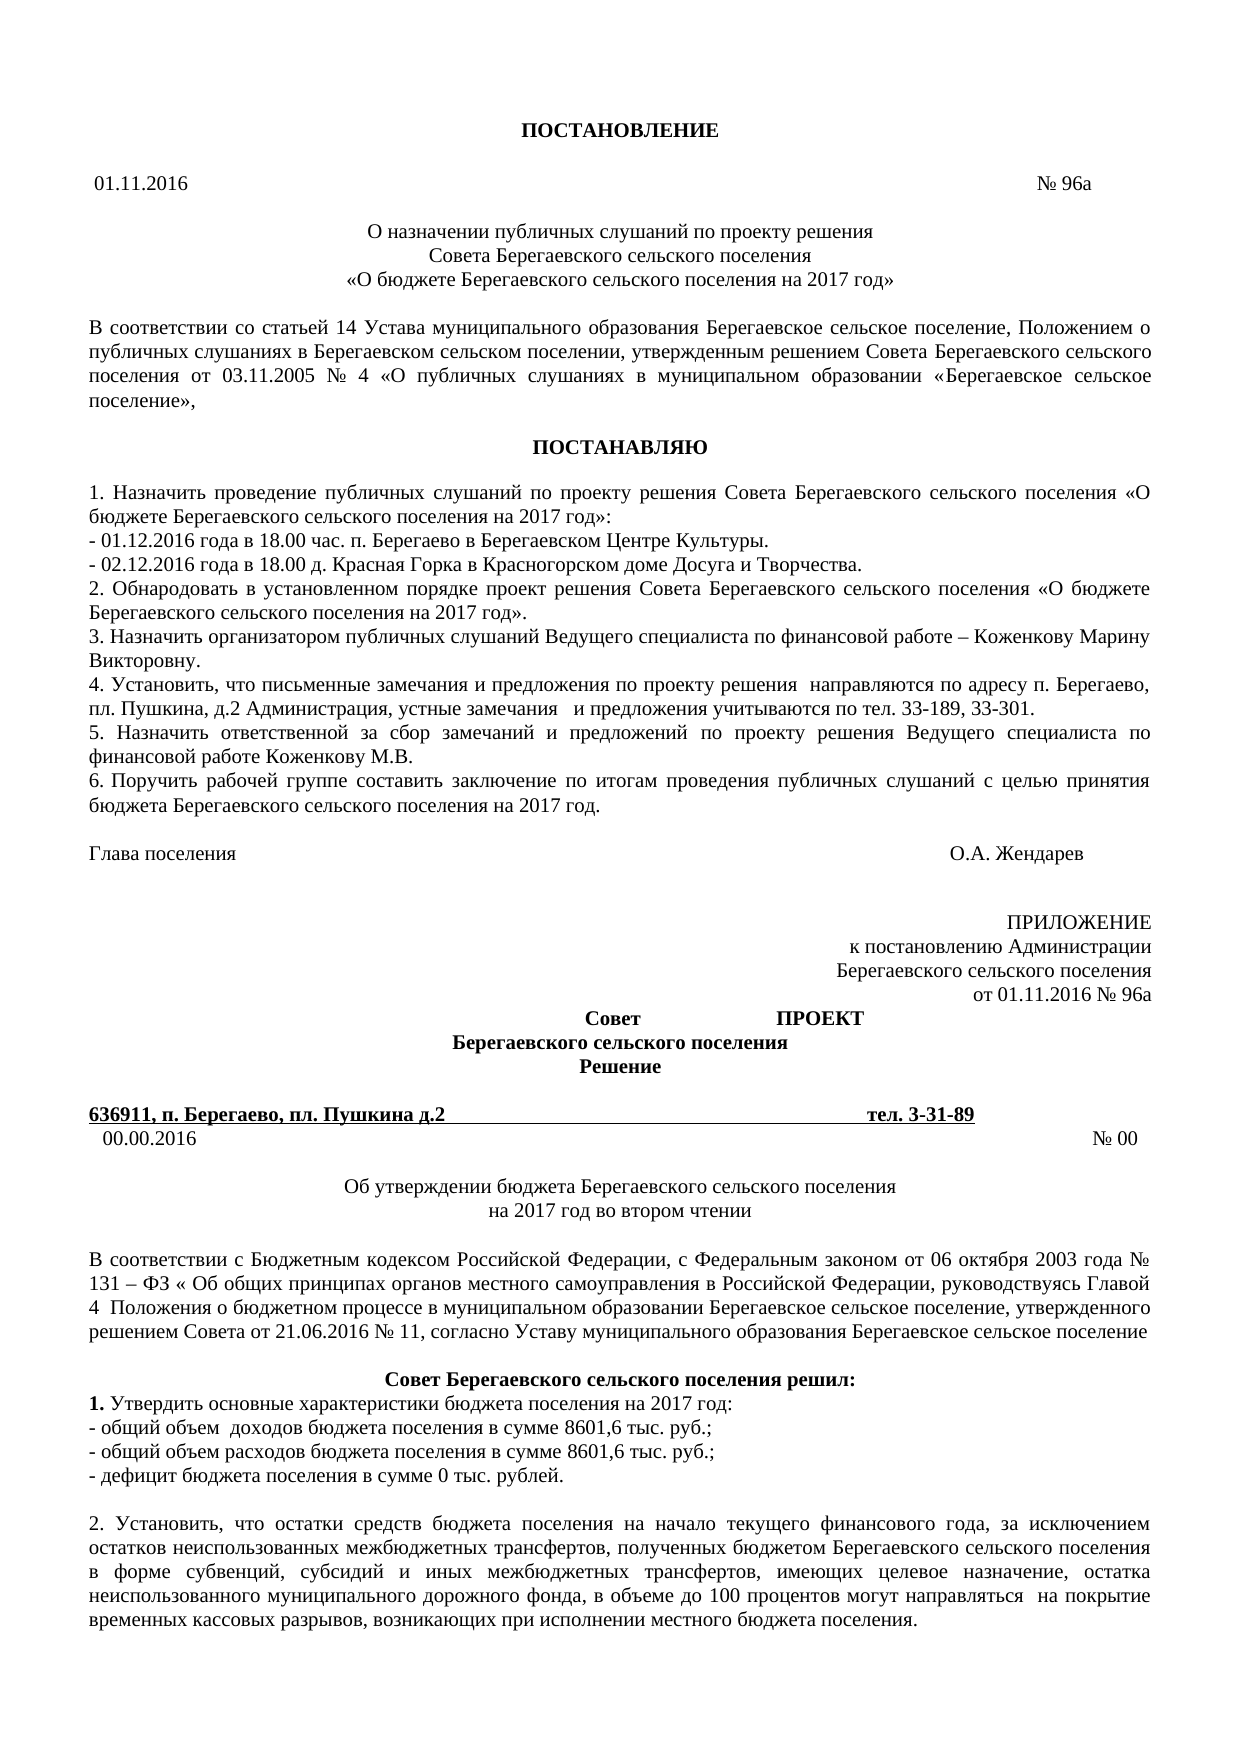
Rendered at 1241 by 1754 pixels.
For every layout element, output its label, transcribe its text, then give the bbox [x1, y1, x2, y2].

text В соответствии с Бюджетным кодексом Российской Федерации, с Федеральным законом от 06 октября 2003 года № 131 – ФЗ « Об общих принципах органов местного самоуправления в Российской Федерации, руководствуясь Главой 4 Положения о бюджетном процессе в муниципальном образовании Берегаевское сельское поселение, утвержденного решением Совета от 21.06.2016 № 11, согласно Уставу муниципального образования Берегаевское сельское поселение [89, 1246, 1152, 1343]
text 3. Назначить организатором публичных слушаний Ведущего специалиста по финансовой работе – Коженкову Марину Викторовну. [89, 624, 1152, 672]
text Берегаевского сельского поселения [89, 958, 1152, 982]
text 2. Установить, что остатки средств бюджета поселения на начало текущего финансового года, за исключением остатков неиспользованных межбюджетных трансфертов, полученных бюджетом Берегаевского сельского поселения в форме субвенций, субсидий и иных межбюджетных трансфертов, имеющих целевое назначение, остатка неиспользованного муниципального дорожного фонда, в объеме до 100 процентов могут направляться на покрытие временных кассовых разрывов, возникающих при исполнении местного бюджета поселения. [89, 1511, 1152, 1631]
text 5. Назначить ответственной за сбор замечаний и предложений по проекту решения Ведущего специалиста по финансовой работе Коженкову М.В. [89, 720, 1152, 768]
text Решение [89, 1054, 1152, 1078]
text - общий объем доходов бюджета поселения в сумме 8601,6 тыс. руб.; [89, 1415, 1152, 1439]
text - 01.12.2016 года в 18.00 час. п. Берегаево в Берегаевском Центре Культуры. [89, 528, 1152, 552]
text Об утверждении бюджета Берегаевского сельского поселения [89, 1174, 1152, 1198]
text 01.11.2016 № 96а [89, 171, 1152, 195]
text ПРИЛОЖЕНИЕ [89, 909, 1152, 934]
text Глава поселения О.А. Жендарев [89, 841, 1152, 865]
text 4. Установить, что письменные замечания и предложения по проекту решения направляются по адресу п. Берегаево, пл. Пушкина, д.2 Администрация, устные замечания и предложения учитываются по тел. 33-189, 33-301. [89, 672, 1152, 720]
text 636911, п. Берегаево, пл. Пушкина д.2 тел. 3-31-89 [89, 1102, 1152, 1126]
text 00.00.2016 № 00 [89, 1126, 1152, 1150]
text от 01.11.2016 № 96а [89, 982, 1152, 1006]
text 1. Назначить проведение публичных слушаний по проекту решения Совета Берегаевского сельского поселения «О бюджете Берегаевского сельского поселения на 2017 год»: [89, 480, 1152, 528]
text ПОСТАНАВЛЯЮ [89, 435, 1152, 459]
text О назначении публичных слушаний по проекту решения [89, 219, 1152, 243]
text 1. Утвердить основные характеристики бюджета поселения на 2017 год: [89, 1391, 1152, 1415]
text Берегаевского сельского поселения [89, 1030, 1152, 1054]
text - 02.12.2016 года в 18.00 д. Красная Горка в Красногорском доме Досуга и Творчества. [89, 552, 1152, 576]
text ПОСТАНОВЛЕНИЕ [89, 118, 1152, 142]
text Совета Берегаевского сельского поселения [89, 243, 1152, 267]
text к постановлению Администрации [89, 934, 1152, 958]
text В соответствии со статьей 14 Устава муниципального образования Берегаевское сельское поселение, Положением о публичных слушаниях в Берегаевском сельском поселении, утвержденным решением Совета Берегаевского сельского поселения от 03.11.2005 № 4 «О публичных слушаниях в муниципальном образовании «Берегаевское сельское поселение», [89, 315, 1152, 412]
text 6. Поручить рабочей группе составить заключение по итогам проведения публичных слушаний с целью принятия бюджета Берегаевского сельского поселения на 2017 год. [89, 768, 1152, 817]
text 2. Обнародовать в установленном порядке проект решения Совета Берегаевского сельского поселения «О бюджете Берегаевского сельского поселения на 2017 год». [89, 576, 1152, 624]
text - общий объем расходов бюджета поселения в сумме 8601,6 тыс. руб.; [89, 1439, 1152, 1463]
text Совет ПРОЕКТ [89, 1006, 1152, 1030]
text «О бюджете Берегаевского сельского поселения на 2017 год» [89, 267, 1152, 291]
text - дефицит бюджета поселения в сумме 0 тыс. рублей. [89, 1463, 1152, 1487]
text на 2017 год во втором чтении [89, 1198, 1152, 1222]
text Совет Берегаевского сельского поселения решил: [89, 1367, 1152, 1391]
